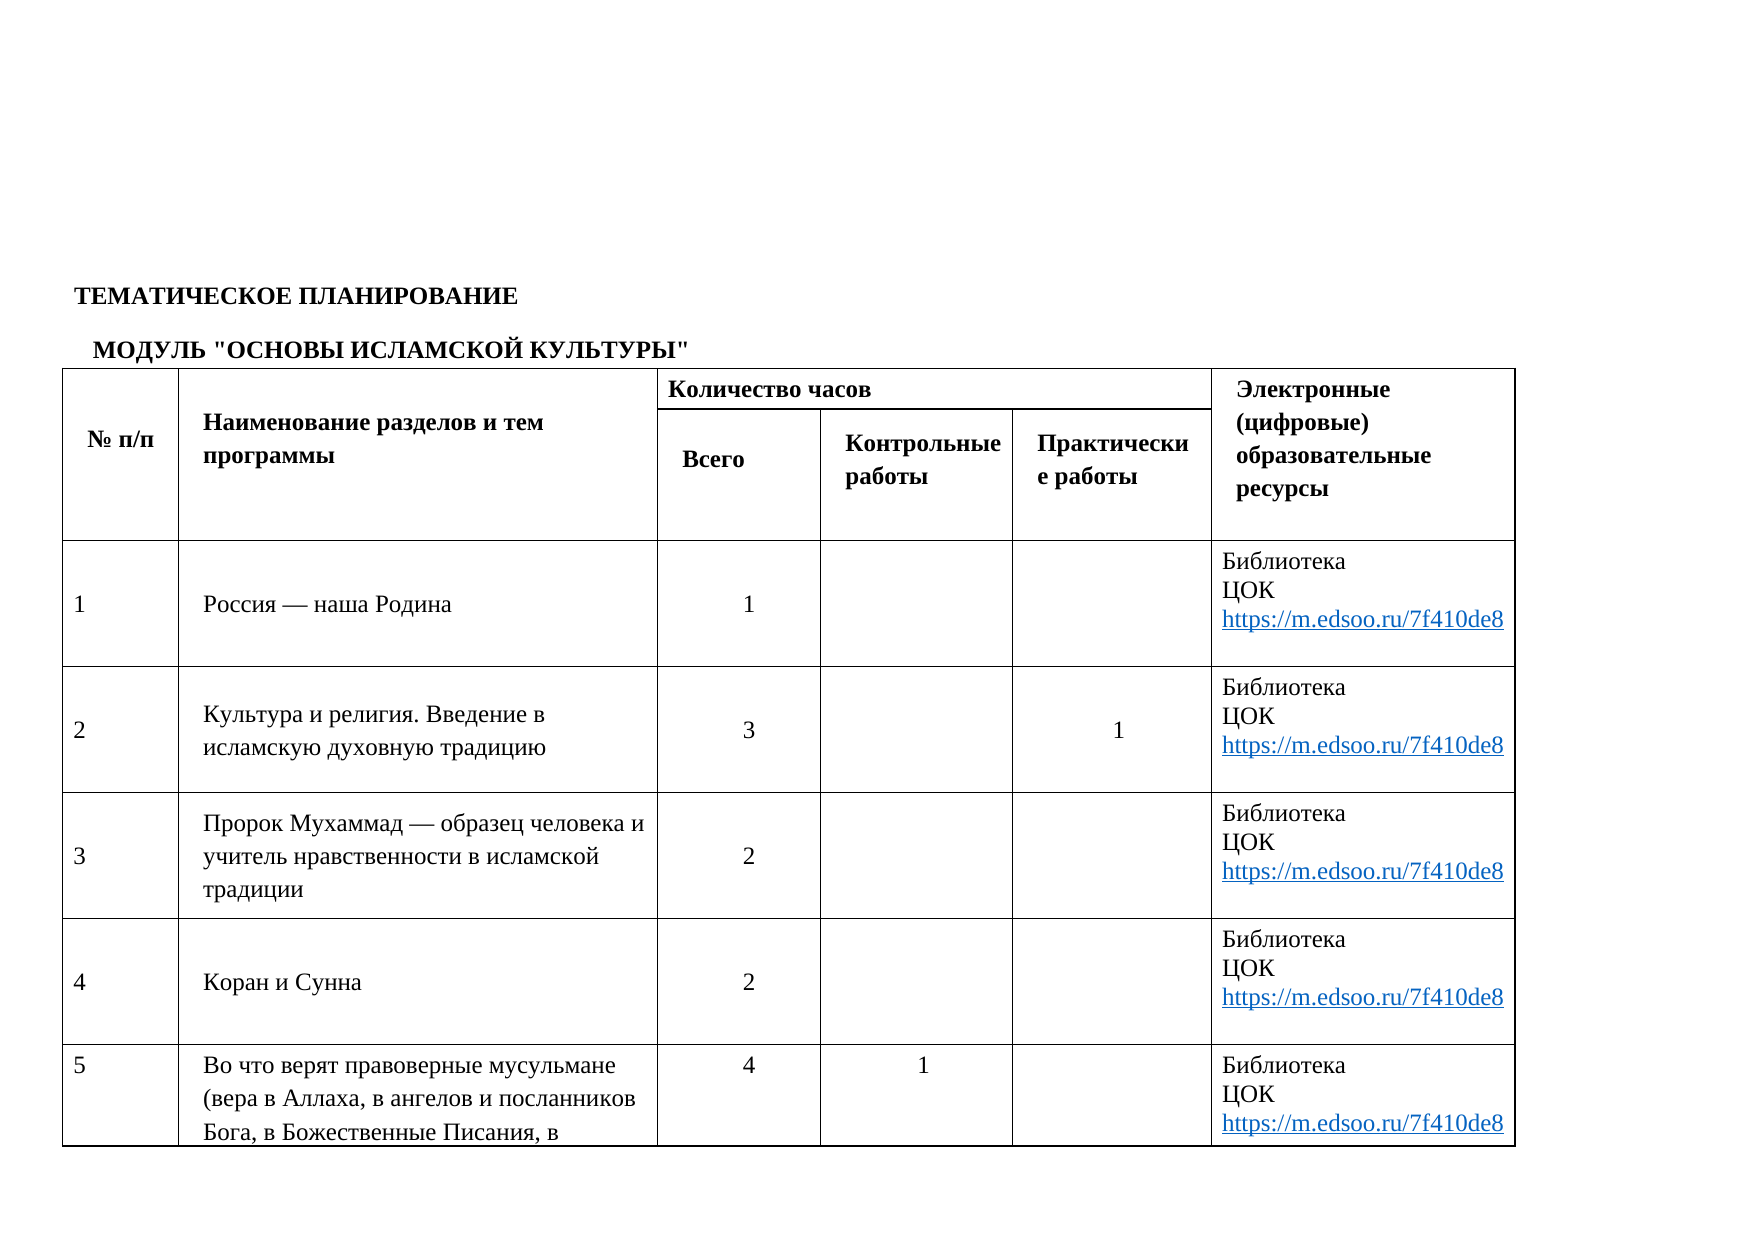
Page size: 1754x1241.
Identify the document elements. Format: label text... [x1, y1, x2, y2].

table_cell Коран и Сунна [179, 919, 657, 1044]
table_cell 1 [658, 541, 820, 666]
table_cell [821, 541, 1012, 666]
table_cell Пророк Мухаммад — образец человека и учитель нравственности в исламской традиции [179, 793, 657, 918]
table_cell [1013, 541, 1211, 666]
table_cell 3 [63, 793, 178, 918]
table_cell Библиотека ЦОК https://m.edsoo.ru/7f410de8 [1212, 541, 1514, 666]
table_header Наименование разделов и тем программы [179, 369, 657, 539]
table_cell 2 [63, 667, 178, 792]
table_cell 1 [63, 541, 178, 666]
table_cell 2 [658, 919, 820, 1044]
table_cell Контрольные работы [821, 410, 1012, 539]
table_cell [1212, 1045, 1514, 1145]
table_cell Россия — наша Родина [179, 541, 657, 666]
table_cell Культура и религия. Введение в исламскую духовную традицию [179, 667, 657, 792]
table_header Количество часов [658, 369, 1211, 408]
table_cell [821, 667, 1012, 792]
table_cell [1013, 1045, 1211, 1145]
table_cell Библиотека ЦОК https://m.edsoo.ru/7f410de8 [1212, 667, 1514, 792]
table_header Электронные (цифровые) образовательные ресурсы [1212, 369, 1514, 539]
table_cell Библиотека ЦОК https://m.edsoo.ru/7f410de8 [1212, 919, 1514, 1044]
table_cell 1 [1013, 667, 1211, 792]
table_cell 4 [658, 1045, 820, 1145]
table_cell [821, 919, 1012, 1044]
text ТЕМАТИЧЕСКОЕ ПЛАНИРОВАНИЕ [74, 281, 1636, 309]
text МОДУЛЬ "ОСНОВЫ ИСЛАМСКОЙ КУЛЬТУРЫ" [86, 335, 1636, 363]
table_cell 2 [658, 793, 820, 918]
table_cell 1 [821, 1045, 1012, 1145]
table_cell [1013, 919, 1211, 1044]
table_cell 3 [658, 667, 820, 792]
table_cell Библиотека ЦОК https://m.edsoo.ru/7f410de8 [1212, 793, 1514, 918]
table_cell Практические работы [1013, 410, 1211, 539]
table_header № п/п [63, 369, 178, 539]
table_cell 5 [63, 1045, 178, 1145]
table_cell 4 [63, 919, 178, 1044]
table_cell Всего [658, 410, 820, 539]
table_cell [821, 793, 1012, 918]
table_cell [179, 1045, 657, 1145]
table_cell [1013, 793, 1211, 918]
